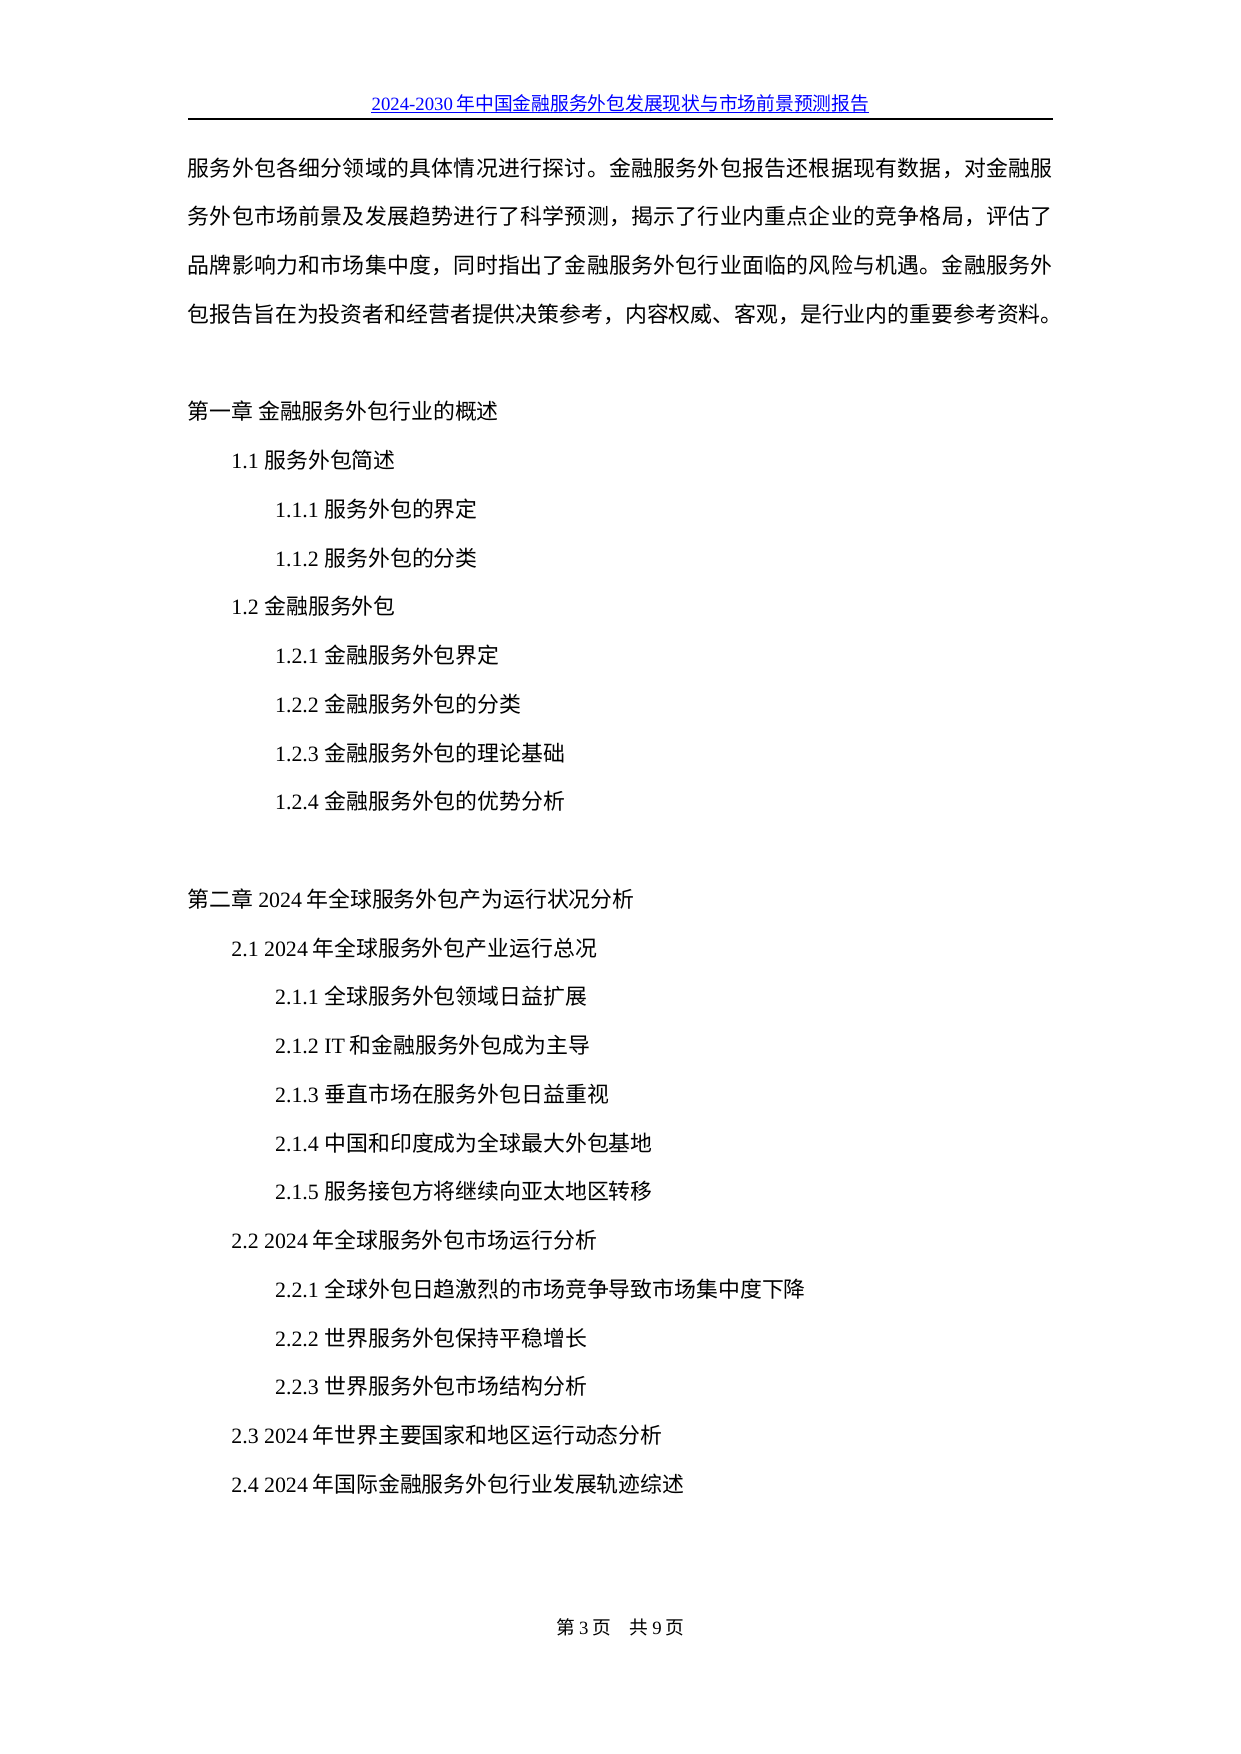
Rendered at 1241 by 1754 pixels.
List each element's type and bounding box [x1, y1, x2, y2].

text [187, 150, 1053, 1499]
